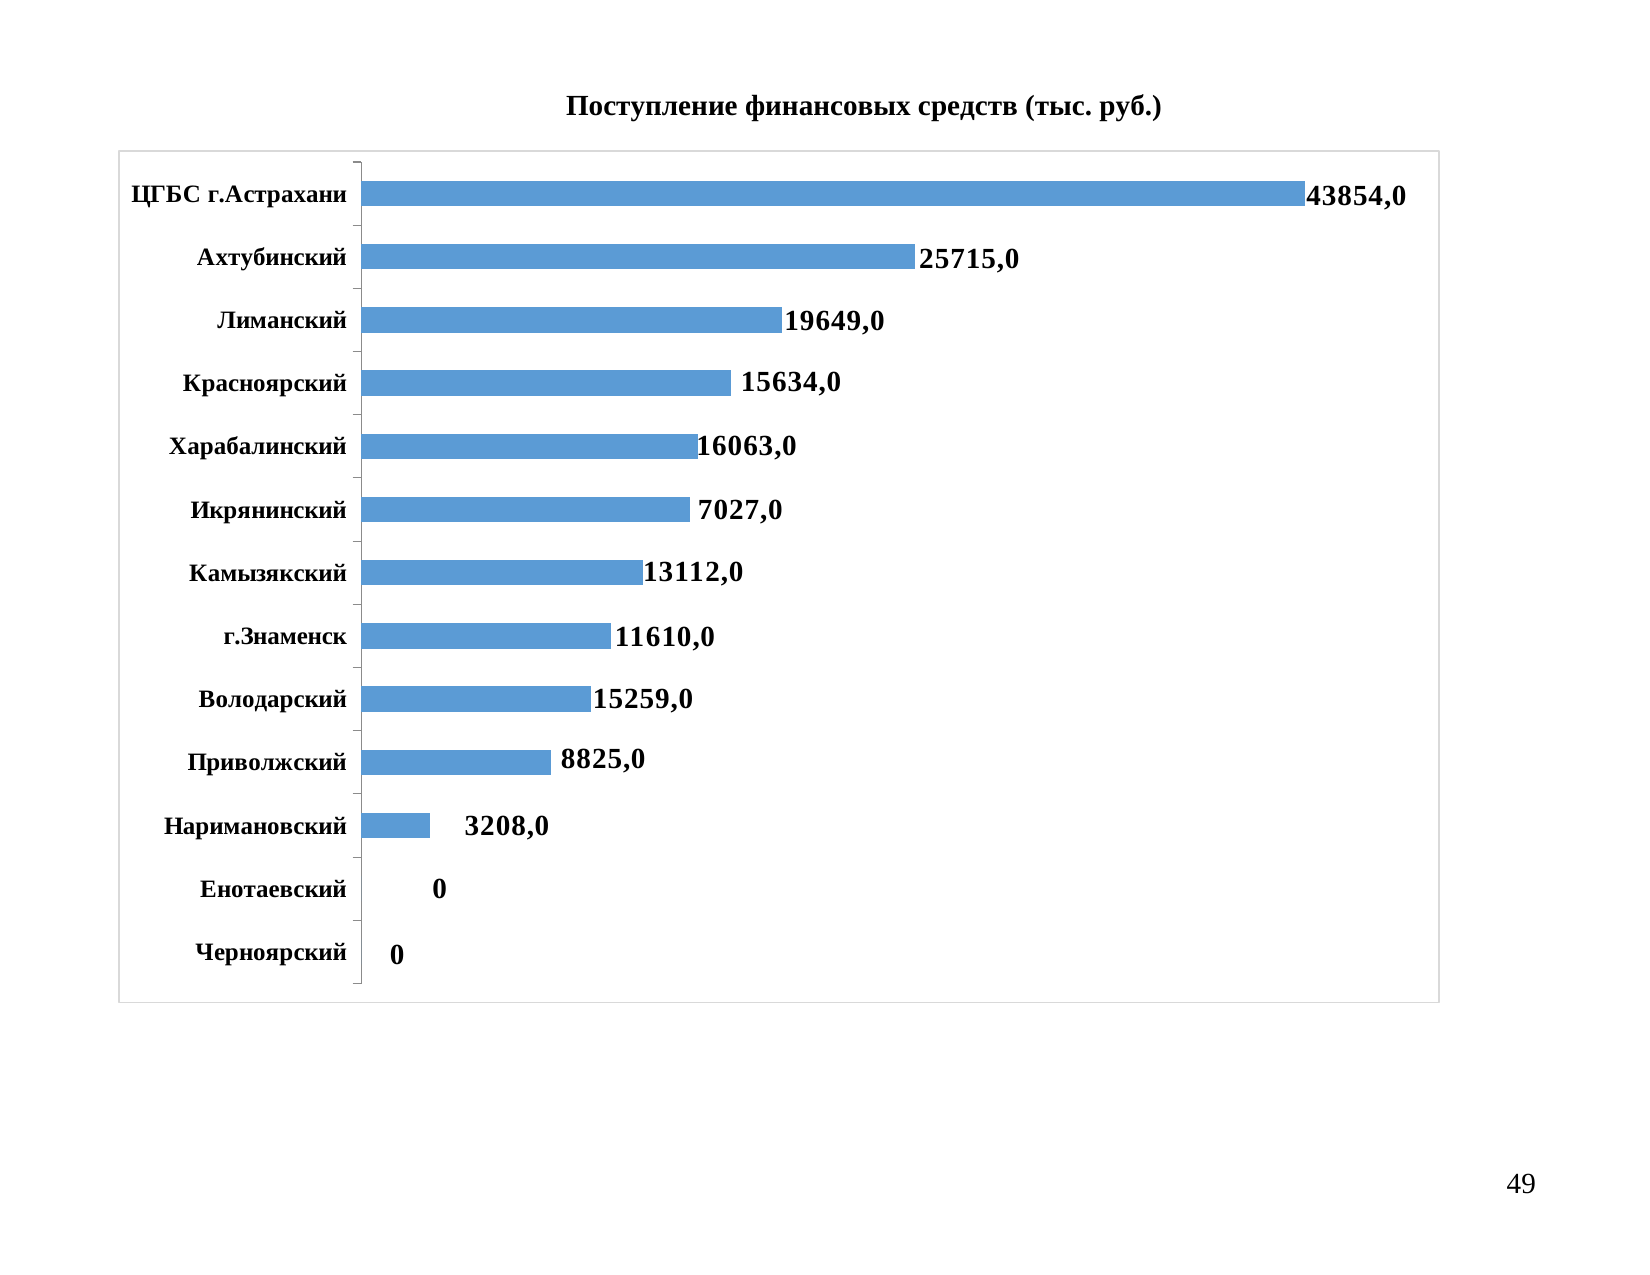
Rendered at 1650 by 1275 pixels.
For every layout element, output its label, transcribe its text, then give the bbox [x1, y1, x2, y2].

text Поступление финансовых средств (тыс. руб.) [118, 88, 1536, 121]
